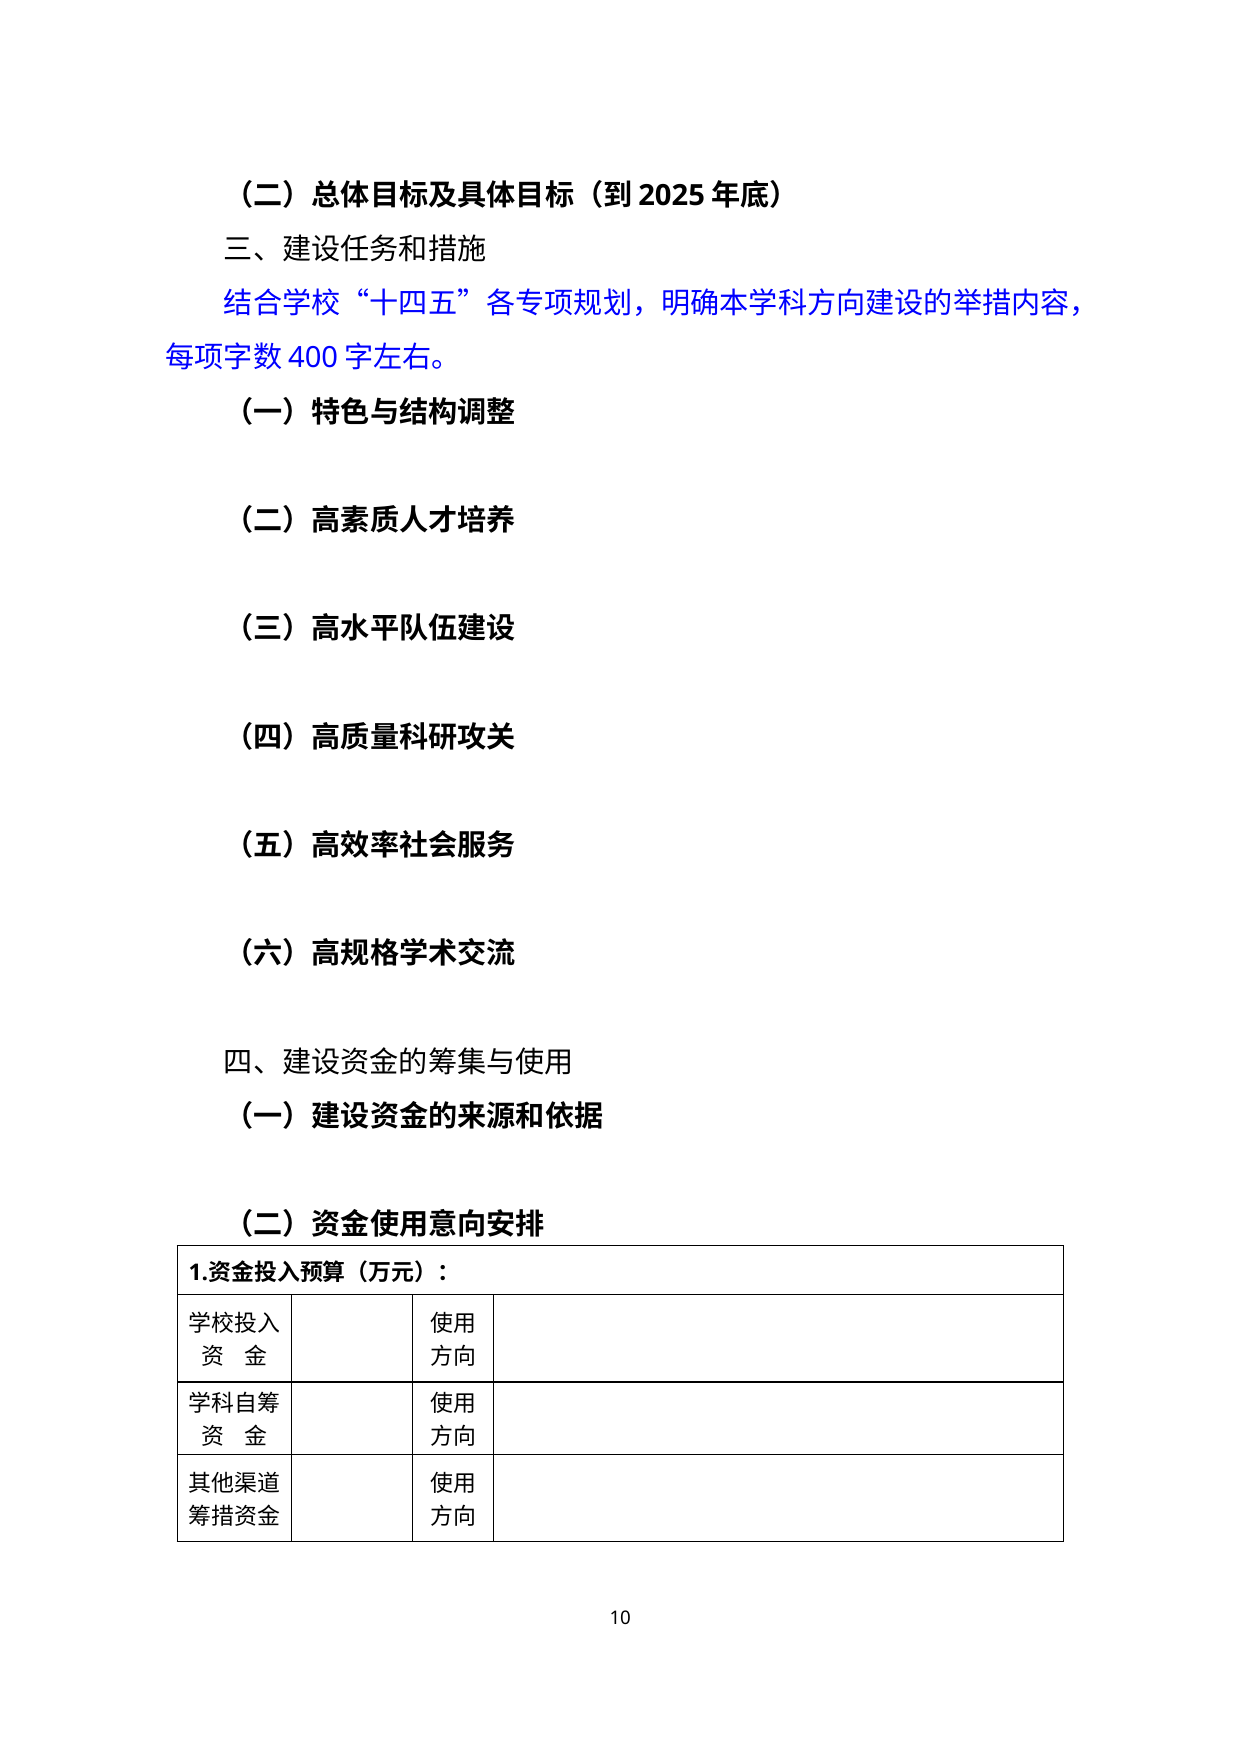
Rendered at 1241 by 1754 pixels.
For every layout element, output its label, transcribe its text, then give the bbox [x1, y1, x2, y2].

text 结合学校“十四五”各专项规划，明确本学科方向建设的举措内容，每项字数400字左右。 [165, 270, 1075, 379]
text （五）高效率社会服务 [165, 812, 1075, 866]
table_cell [292, 1295, 412, 1381]
table_cell [292, 1455, 412, 1541]
table_cell 学校投入 资 金 [178, 1295, 291, 1381]
table_cell 使用方向 [413, 1455, 493, 1541]
table_cell 使用方向 [413, 1295, 493, 1381]
table_cell [494, 1295, 1063, 1381]
table_cell 使用方向 [413, 1383, 493, 1454]
table_cell 其他渠道 筹措资金 [178, 1455, 291, 1541]
table_cell [292, 1383, 412, 1454]
text （一）特色与结构调整 [165, 379, 1075, 433]
text 四、建设资金的筹集与使用 [165, 1029, 1075, 1083]
text （一）建设资金的来源和依据 [165, 1083, 1075, 1137]
text （六）高规格学术交流 [165, 920, 1075, 974]
text （二）资金使用意向安排 [165, 1191, 1075, 1245]
text （二）高素质人才培养 [165, 487, 1075, 541]
text （二）总体目标及具体目标（到2025年底） [165, 162, 1075, 216]
table_cell 学科自筹 资 金 [178, 1383, 291, 1454]
text （四）高质量科研攻关 [165, 704, 1075, 758]
text 三、建设任务和措施 [165, 216, 1075, 270]
table_cell [494, 1455, 1063, 1541]
table_header 1.资金投入预算（万元）： [178, 1246, 1063, 1294]
text （三）高水平队伍建设 [165, 595, 1075, 649]
table_cell [494, 1383, 1063, 1454]
